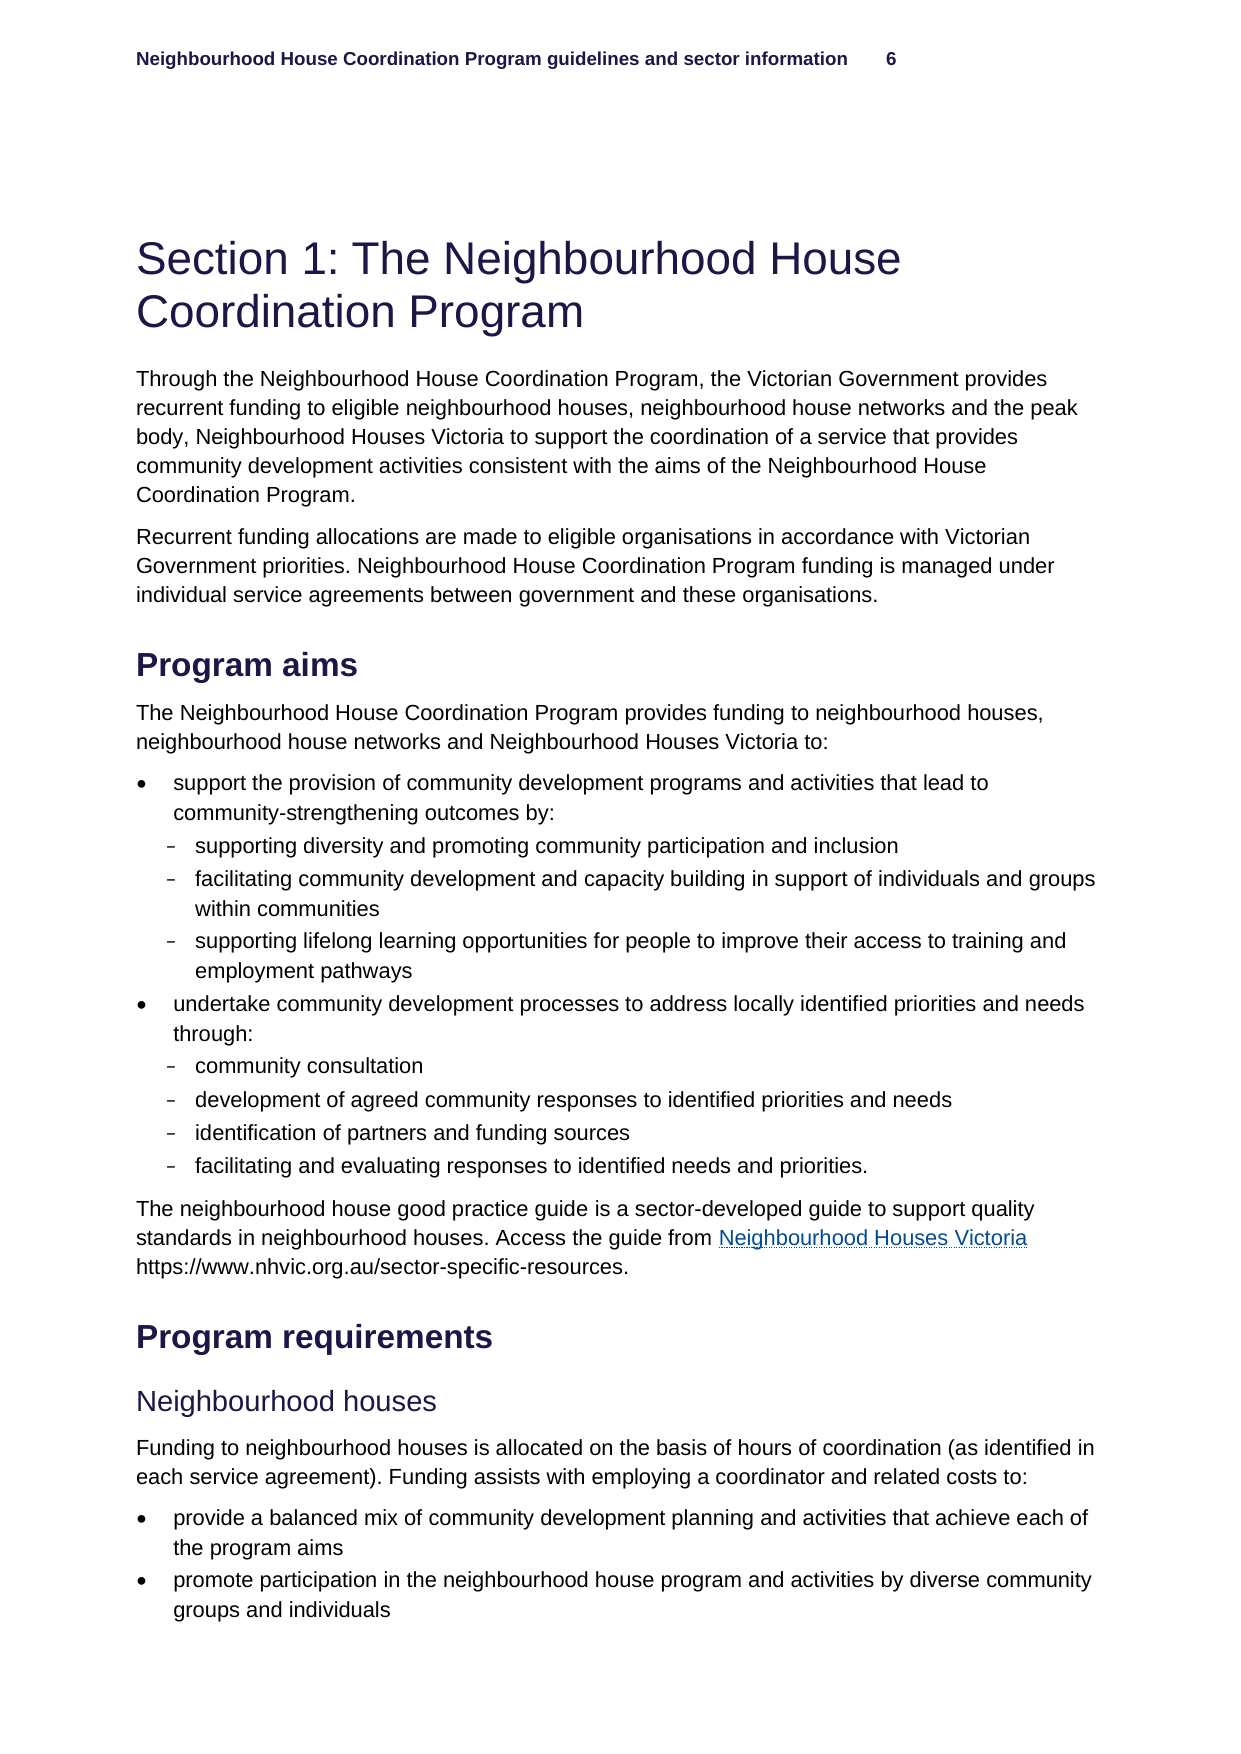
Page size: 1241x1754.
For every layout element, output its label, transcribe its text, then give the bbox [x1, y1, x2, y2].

text Through the Neighbourhood House Coordination Program, the Victorian Government provides recurrent funding to eligible neighbourhood houses, neighbourhood house networks and the peak body, Neighbourhood Houses Victoria to support the coordination of a service that provides community development activities consistent with the aims of the Neighbourhood House Coordination Program. [136, 362, 1104, 508]
text identification of partners and funding sources [165, 1117, 1104, 1146]
text community consultation [165, 1050, 1104, 1079]
text The Neighbourhood House Coordination Program provides funding to neighbourhood houses, neighbourhood house networks and Neighbourhood Houses Victoria to: [136, 696, 1104, 754]
subtitle Program requirements [136, 1317, 1104, 1355]
text promote participation in the neighbourhood house program and activities by diverse community groups and individuals [136, 1564, 1104, 1622]
text Recurrent funding allocations are made to eligible organisations in accordance with Victorian Government priorities. Neighbourhood House Coordination Program funding is managed under individual service agreements between government and these organisations. [136, 520, 1104, 608]
text facilitating and evaluating responses to identified needs and priorities. [165, 1150, 1104, 1179]
text supporting lifelong learning opportunities for people to improve their access to training and employment pathways [165, 925, 1104, 983]
text provide a balanced mix of community development planning and activities that achieve each of the program aims [136, 1501, 1104, 1560]
text supporting diversity and promoting community participation and inclusion [165, 829, 1104, 858]
subtitle Program aims [136, 645, 1104, 683]
text Funding to neighbourhood houses is allocated on the basis of hours of coordination (as identified in each service agreement). Funding assists with employing a coordinator and related costs to: [136, 1431, 1104, 1489]
subtitle Section 1: The Neighbourhood House Coordination Program [136, 231, 1104, 337]
text facilitating community development and capacity building in support of individuals and groups within communities [165, 863, 1104, 921]
text undertake community development processes to address locally identified priorities and needs through: [136, 988, 1104, 1046]
subtitle Neighbourhood houses [136, 1384, 1104, 1418]
text The neighbourhood house good practice guide is a sector-developed guide to support quality standards in neighbourhood houses. Access the guide from Neighbourhood Houses Victoria https://www.nhvic.org.au/sector-specific-resources. [136, 1192, 1104, 1279]
text development of agreed community responses to identified priorities and needs [165, 1083, 1104, 1113]
text support the provision of community development programs and activities that lead to community-strengthening outcomes by: [136, 767, 1104, 825]
